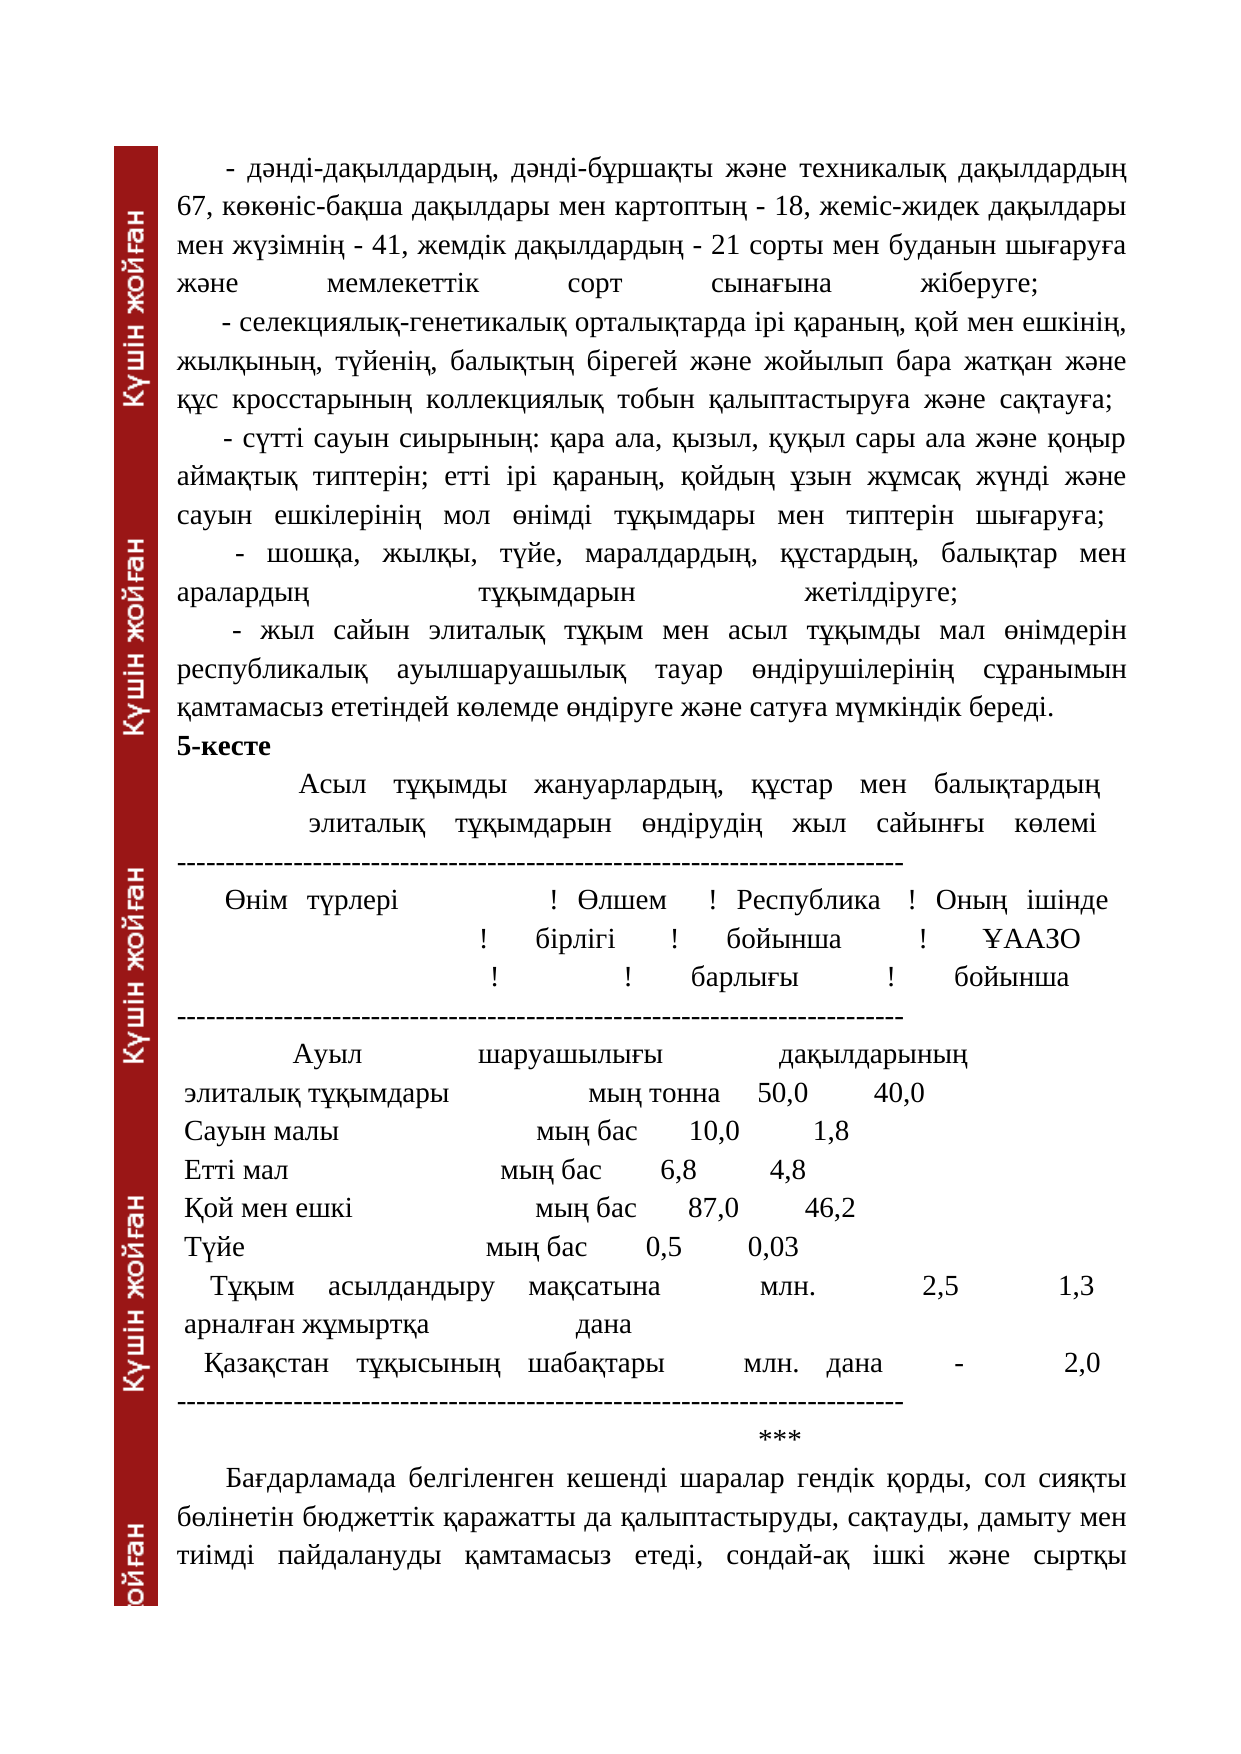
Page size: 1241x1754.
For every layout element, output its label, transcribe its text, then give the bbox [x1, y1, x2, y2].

picture [114, 723, 158, 728]
picture [114, 146, 158, 150]
text 5-кесте [112, 728, 1128, 762]
picture [114, 762, 158, 767]
picture [114, 1186, 158, 1191]
text Қой мен ешкі мың бас 87,0 46,2 [112, 1191, 1128, 1224]
picture [114, 1340, 158, 1345]
text Асыл тұқымды жануарлардың, құстар мен балықтардың элиталық тұқымдарын өндірудің жыл сайынғы көлемі --------------------------------------------------------------------------- Өнім түрлері ! Өлшем ! Республика ! Оның ішінде ! бірлігі ! бойынша ! ҰААЗО ! ! барлығы ! бойынша --------------------------------------------------------------------------- Ауыл шаруашылығы дақылдарының элиталық тұқымдары мың тонна 50,0 40,0 [112, 767, 1128, 1108]
text Түйе мың бас 0,5 0,03 [112, 1229, 1128, 1263]
picture [114, 1417, 158, 1422]
text Етті мал мың бас 6,8 4,8 [112, 1152, 1128, 1186]
picture [114, 1224, 158, 1229]
text Сауын малы мың бас 10,0 1,8 [112, 1113, 1128, 1147]
text Қазақстан тұқысының шабақтары млн. дана - 2,0 --------------------------------------------------------------------------- [112, 1345, 1128, 1417]
picture [114, 1571, 158, 1606]
picture [114, 1263, 158, 1268]
picture [114, 1108, 158, 1113]
text Тұқым асылдандыру мақсатына млн. 2,5 1,3 арналған жұмыртқа дана [112, 1268, 1128, 1340]
picture [114, 1147, 158, 1152]
